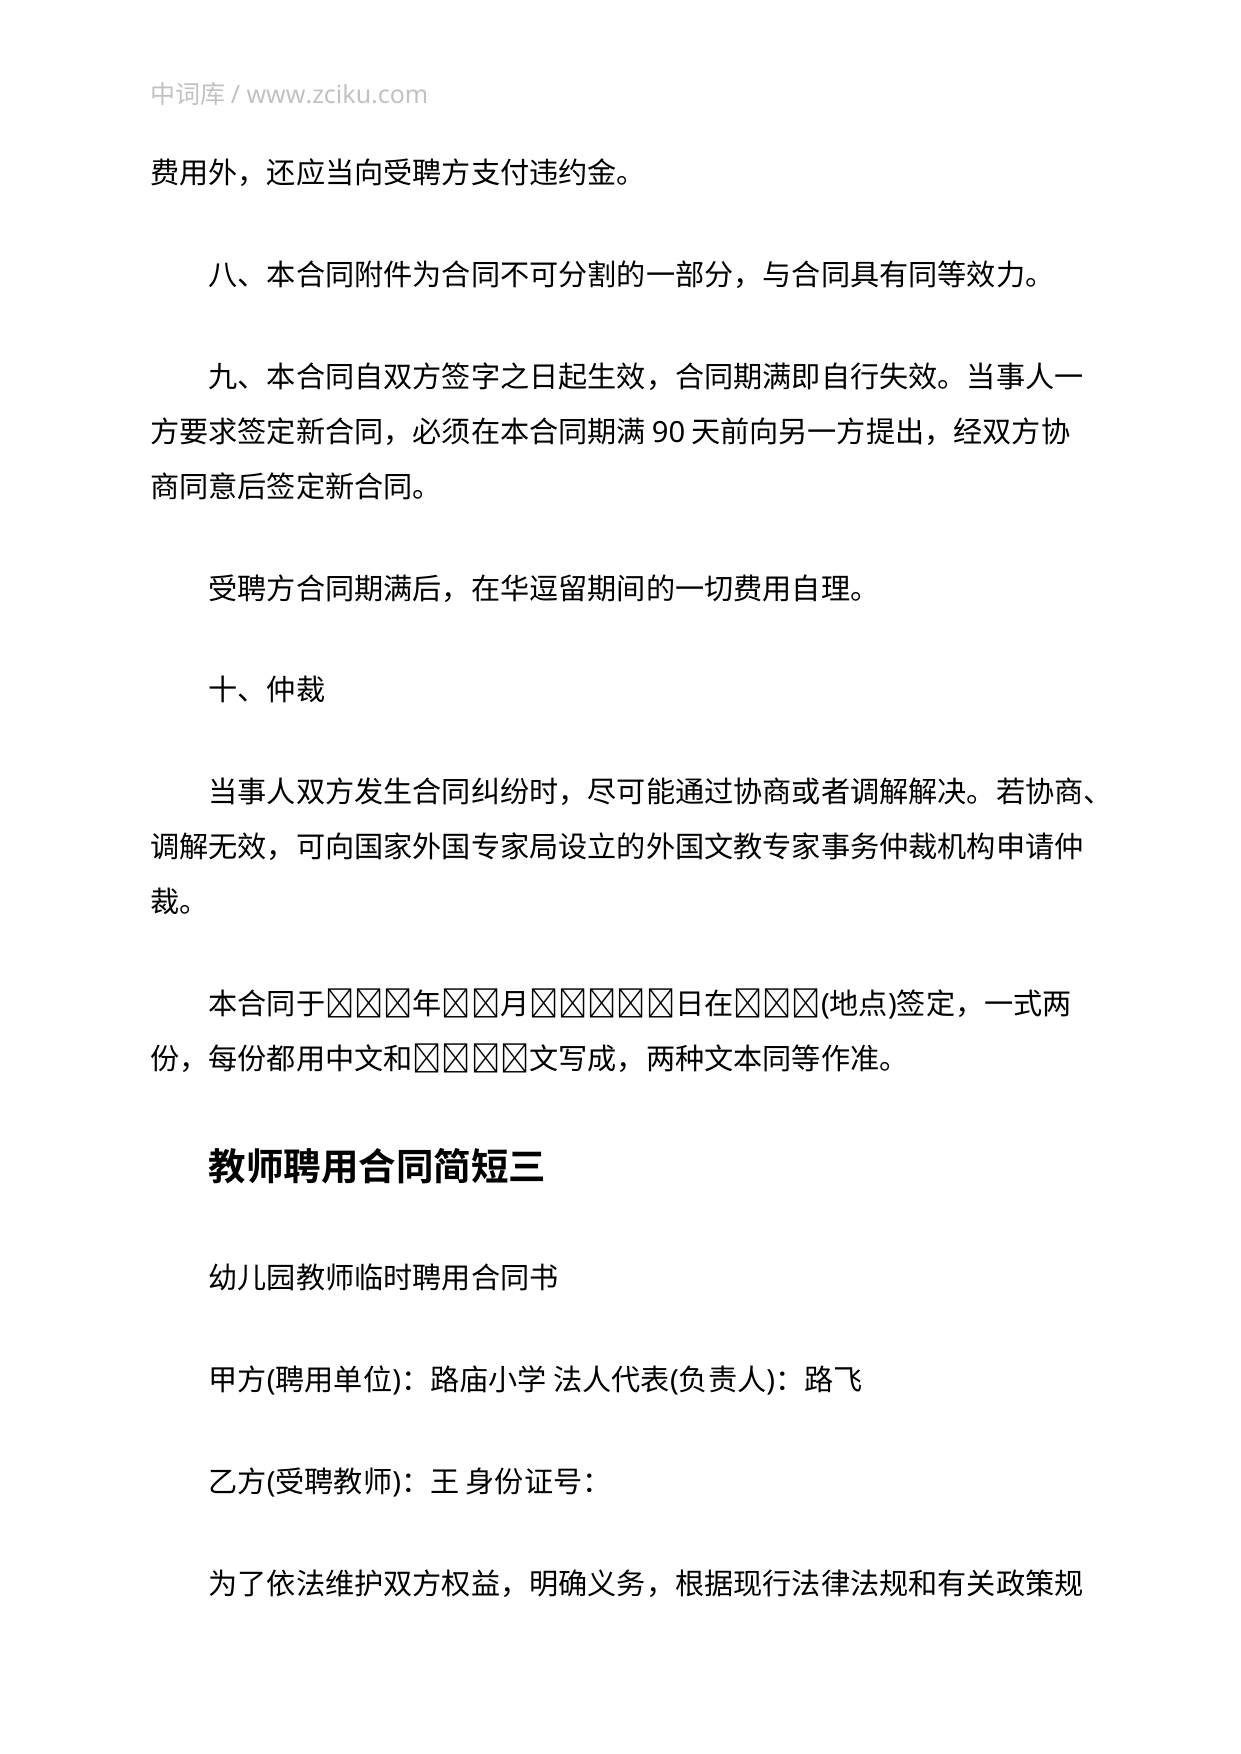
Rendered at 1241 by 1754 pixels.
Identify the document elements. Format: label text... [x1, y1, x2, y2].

text 当事人双方发生合同纠纷时，尽可能通过协商或者调解解决。若协商、调解无效，可向国家外国专家局设立的外国文教专家事务仲裁机构申请仲裁。 [150, 769, 1090, 921]
text 甲方(聘用单位)：路庙小学 法人代表(负责人)：路飞 [150, 1356, 1090, 1399]
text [150, 150, 1090, 192]
text 九、本合同自双方签字之日起生效，合同期满即自行失效。当事人一方要求签定新合同，必须在本合同期满90天前向另一方提出，经双方协商同意后签定新合同。 [150, 353, 1090, 506]
text 十、仲裁 [150, 667, 1090, 709]
text 八、本合同附件为合同不可分割的一部分，与合同具有同等效力。 [150, 252, 1090, 294]
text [150, 1560, 1090, 1602]
text 受聘方合同期满后，在华逗留期间的一切费用自理。 [150, 565, 1090, 607]
text 本合同于年月日在(地点)签定，一式两份，每份都用中文和文写成，两种文本同等作准。 [150, 980, 1090, 1078]
text 教师聘用合同简短三 [150, 1137, 1090, 1191]
text 幼儿园教师临时聘用合同书 [150, 1254, 1090, 1297]
text 乙方(受聘教师)：王 身份证号： [150, 1458, 1090, 1501]
